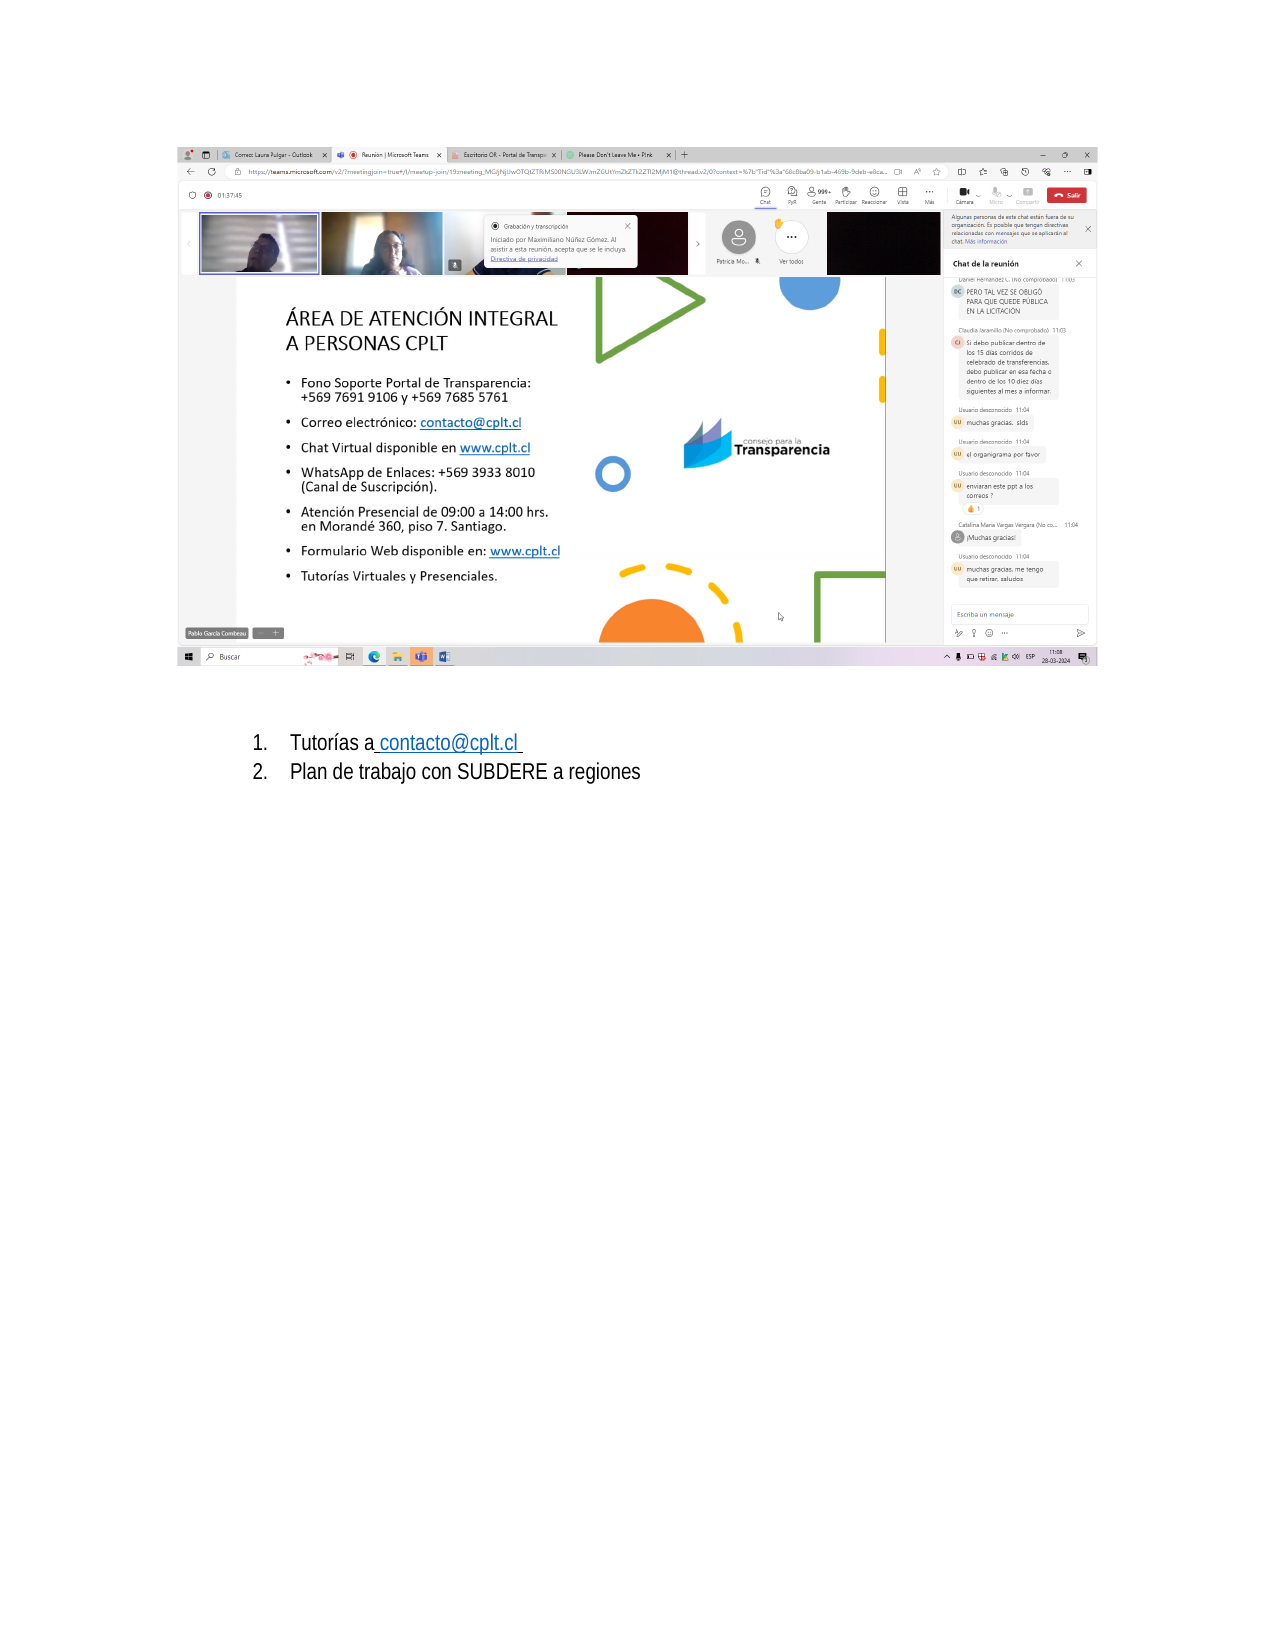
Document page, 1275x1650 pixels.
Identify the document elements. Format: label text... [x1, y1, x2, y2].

picture [177, 147, 1098, 666]
list Plan de trabajo con SUBDERE a regiones [252, 758, 1098, 784]
list Tutorías a contacto@cplt.cl [252, 729, 1098, 756]
